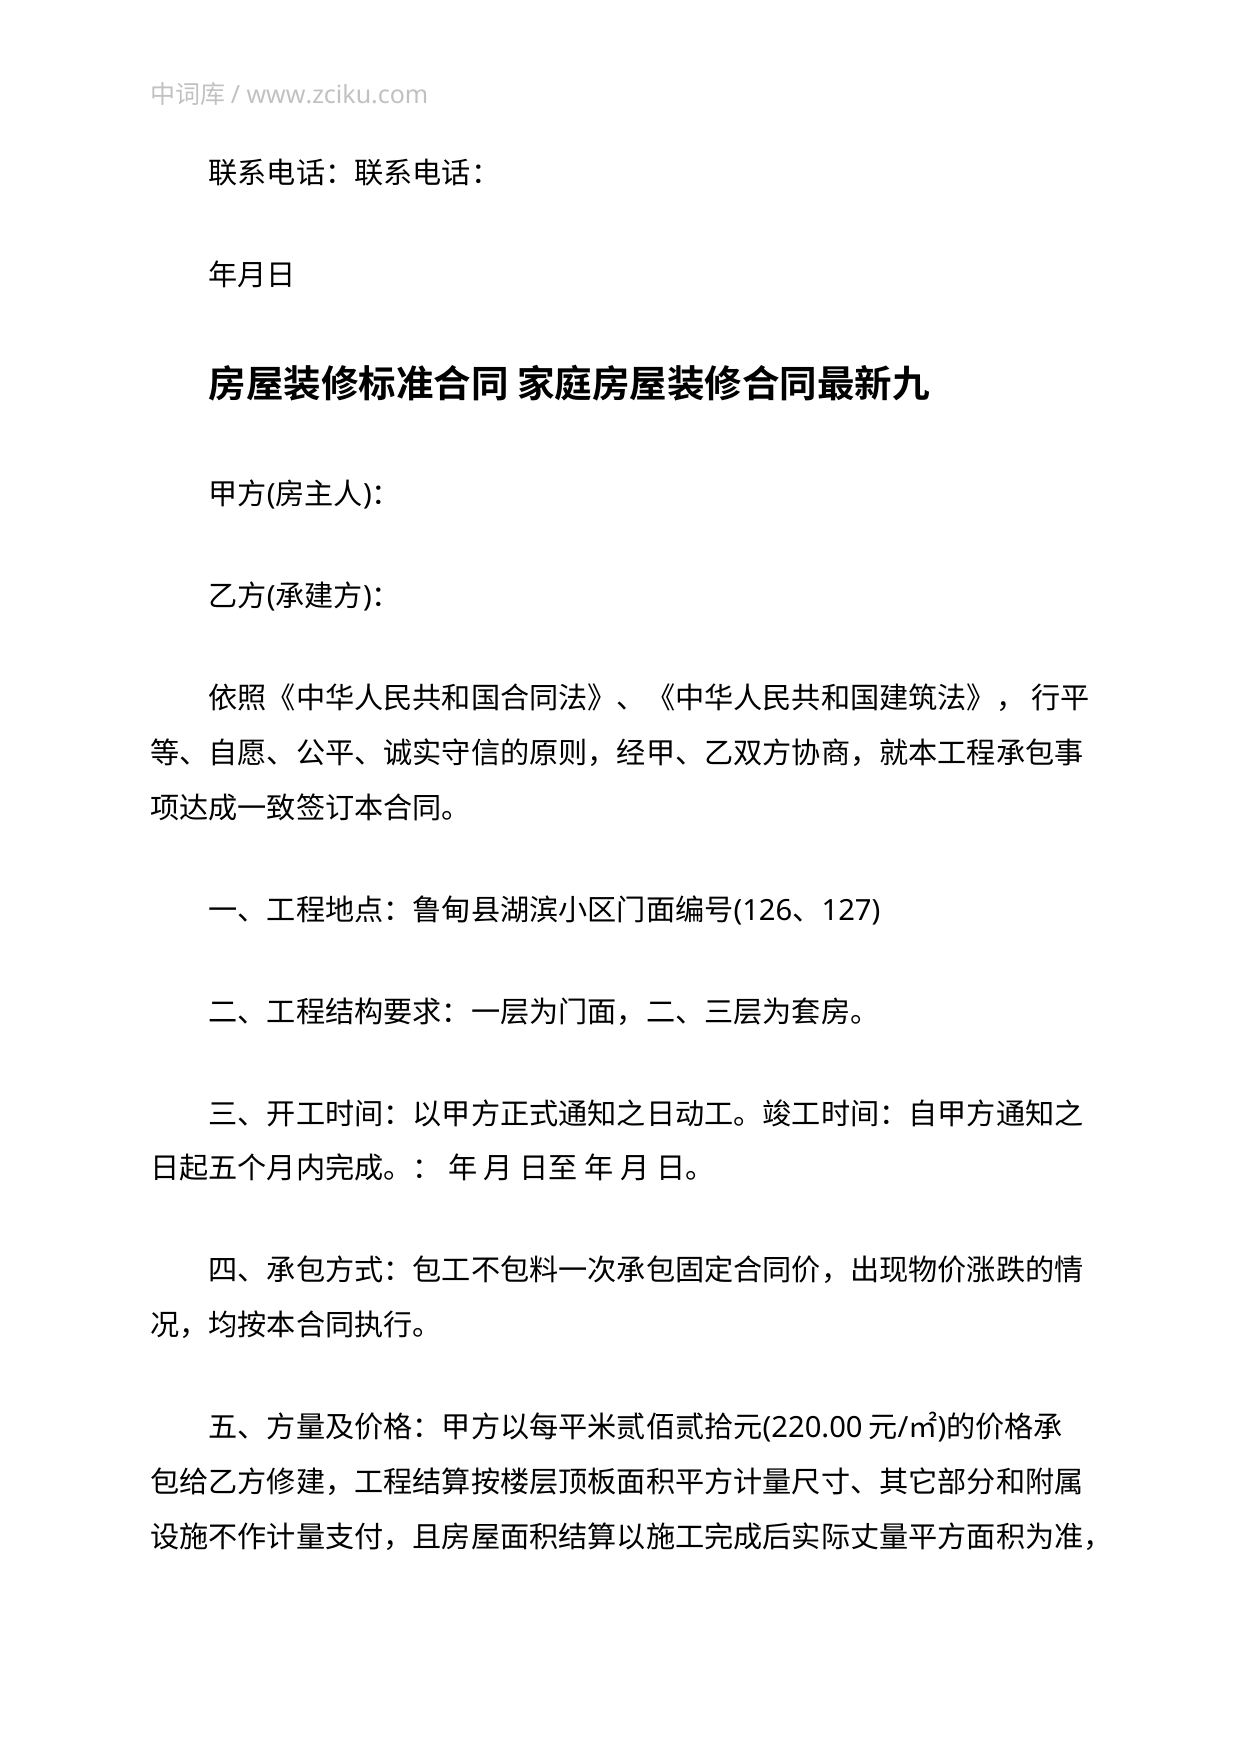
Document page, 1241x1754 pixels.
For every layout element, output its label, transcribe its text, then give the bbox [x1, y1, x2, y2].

text 联系电话：联系电话： [150, 150, 1090, 192]
text 房屋装修标准合同 家庭房屋装修合同最新九 [150, 353, 1090, 408]
text 三、开工时间：以甲方正式通知之日动工。竣工时间：自甲方通知之日起五个月内完成。： 年 月 日至 年 月 日。 [150, 1090, 1090, 1187]
text 二、工程结构要求：一层为门面，二、三层为套房。 [150, 988, 1090, 1031]
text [150, 1403, 1090, 1556]
text 年月日 [150, 252, 1090, 294]
text 一、工程地点：鲁甸县湖滨小区门面编号(126、127) [150, 886, 1090, 929]
text 乙方(承建方)： [150, 573, 1090, 615]
text 四、承包方式：包工不包料一次承包固定合同价，出现物价涨跌的情况，均按本合同执行。 [150, 1247, 1090, 1344]
text 甲方(房主人)： [150, 471, 1090, 513]
text 依照《中华人民共和国合同法》、《中华人民共和国建筑法》， 行平等、自愿、公平、诚实守信的原则，经甲、乙双方协商，就本工程承包事项达成一致签订本合同。 [150, 675, 1090, 827]
